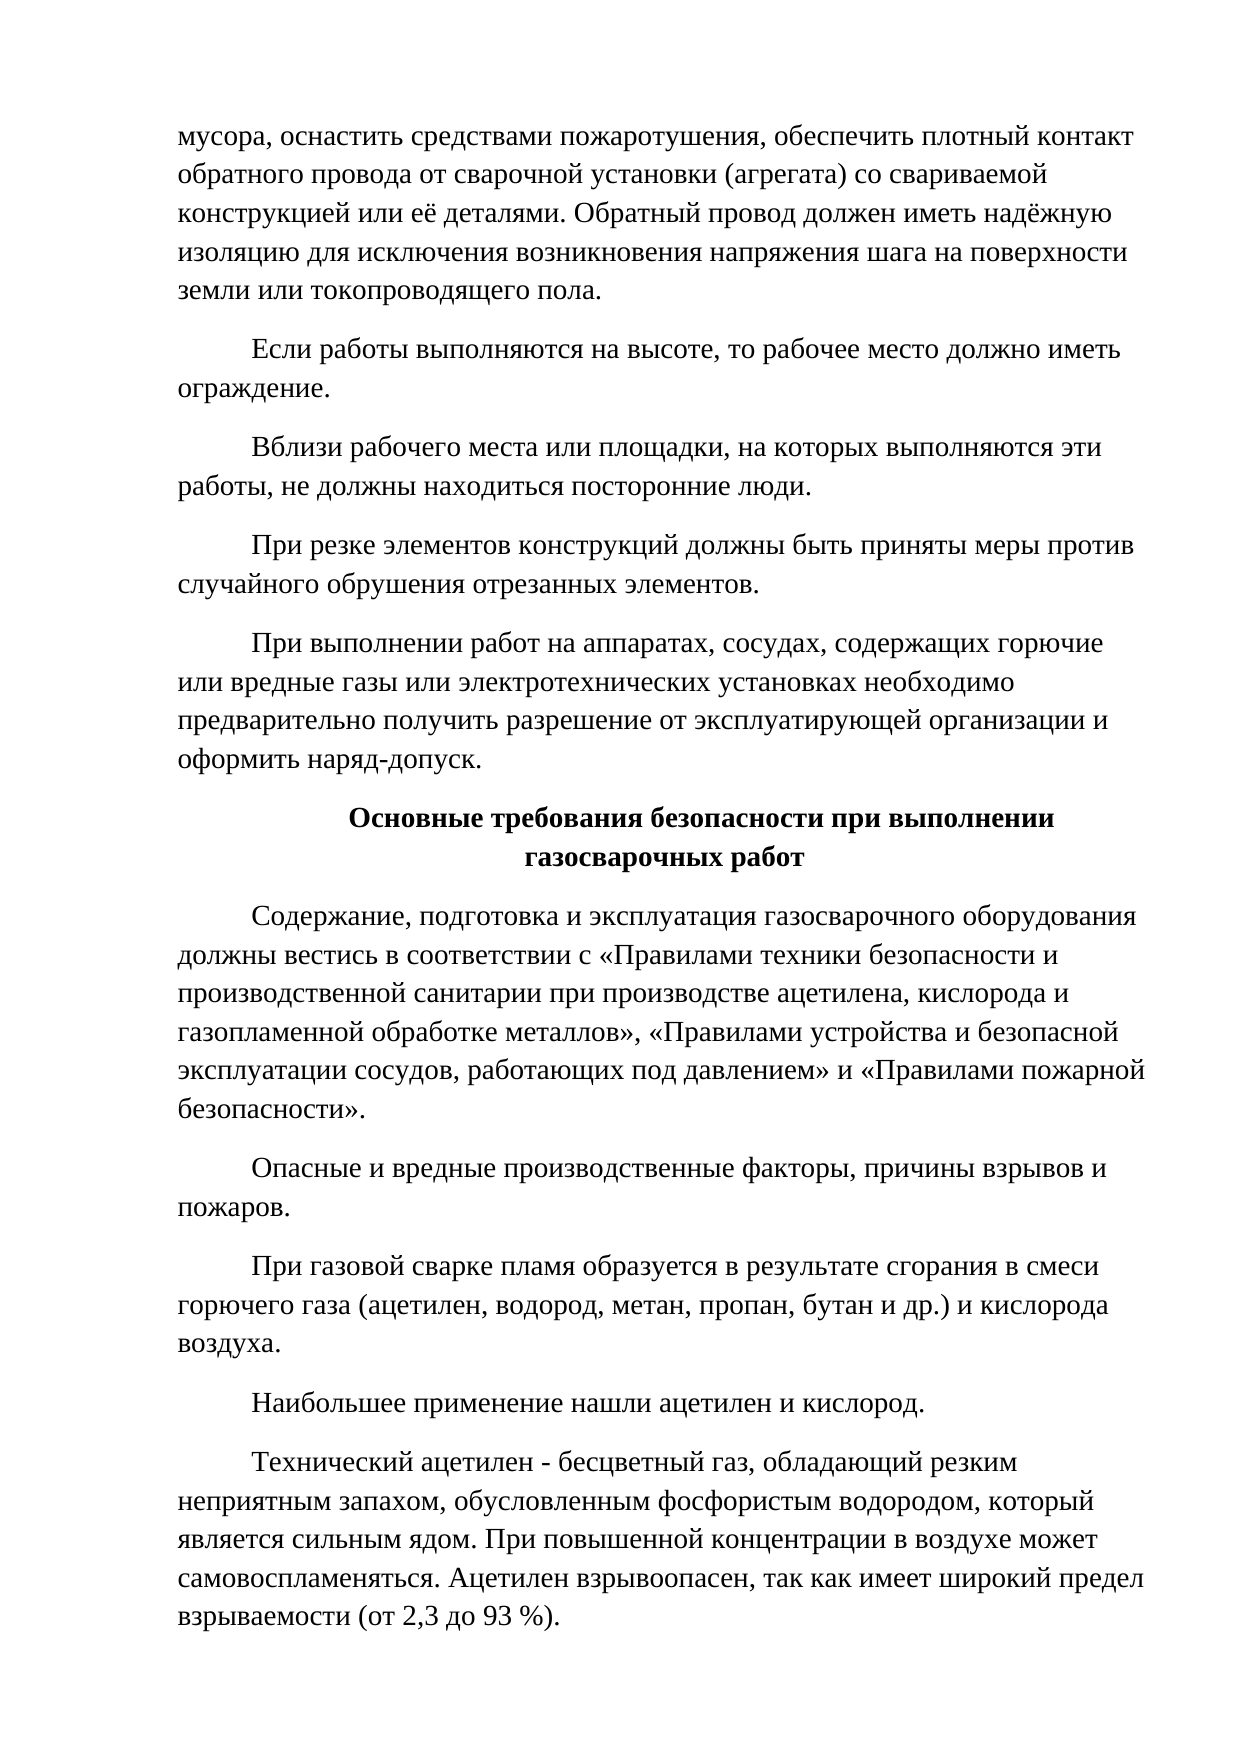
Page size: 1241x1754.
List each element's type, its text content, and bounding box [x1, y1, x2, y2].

text При выполнении работ на аппаратах, сосудах, содержащих горючие или вредные газы или электротехнических установках необходимо предварительно получить разрешение от эксплуатирующей организации и оформить наряд-допуск. [177, 625, 1152, 774]
text Содержание, подготовка и эксплуатация газосварочного оборудования должны вестись в соответствии с «Правилами техники безопасности и производственной санитарии при производстве ацетилена, кислорода и газопламенной обработке металлов», «Правилами устройства и безопасной эксплуатации сосудов, работающих под давлением» и «Правилами пожарной безопасности». [177, 898, 1152, 1124]
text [177, 118, 1152, 306]
text При резке элементов конструкций должны быть приняты меры против случайного обрушения отрезанных элементов. [177, 527, 1152, 599]
text Вблизи рабочего места или площадки, на которых выполняются эти работы, не должны находиться посторонние люди. [177, 429, 1152, 502]
text Если работы выполняются на высоте, то рабочее место должно иметь ограждение. [177, 332, 1152, 404]
text Опасные и вредные производственные факторы, причины взрывов и пожаров. [177, 1150, 1152, 1222]
text При газовой сварке пламя образуется в результате сгорания в смеси горючего газа (ацетилен, водород, метан, пропан, бутан и др.) и кислорода воздуха. [177, 1248, 1152, 1359]
text Основные требования безопасности при выполнении газосварочных работ [177, 800, 1152, 872]
text Наибольшее применение нашли ацетилен и кислород. [177, 1385, 1152, 1418]
text Технический ацетилен - бесцветный газ, обладающий резким неприятным запахом, обусловленным фосфористым водородом, который является сильным ядом. При повышенной концентрации в воздухе может самовоспламеняться. Ацетилен взрывоопасен, так как имеет широкий предел взрываемости (от 2,3 до 93 %). [177, 1444, 1152, 1632]
